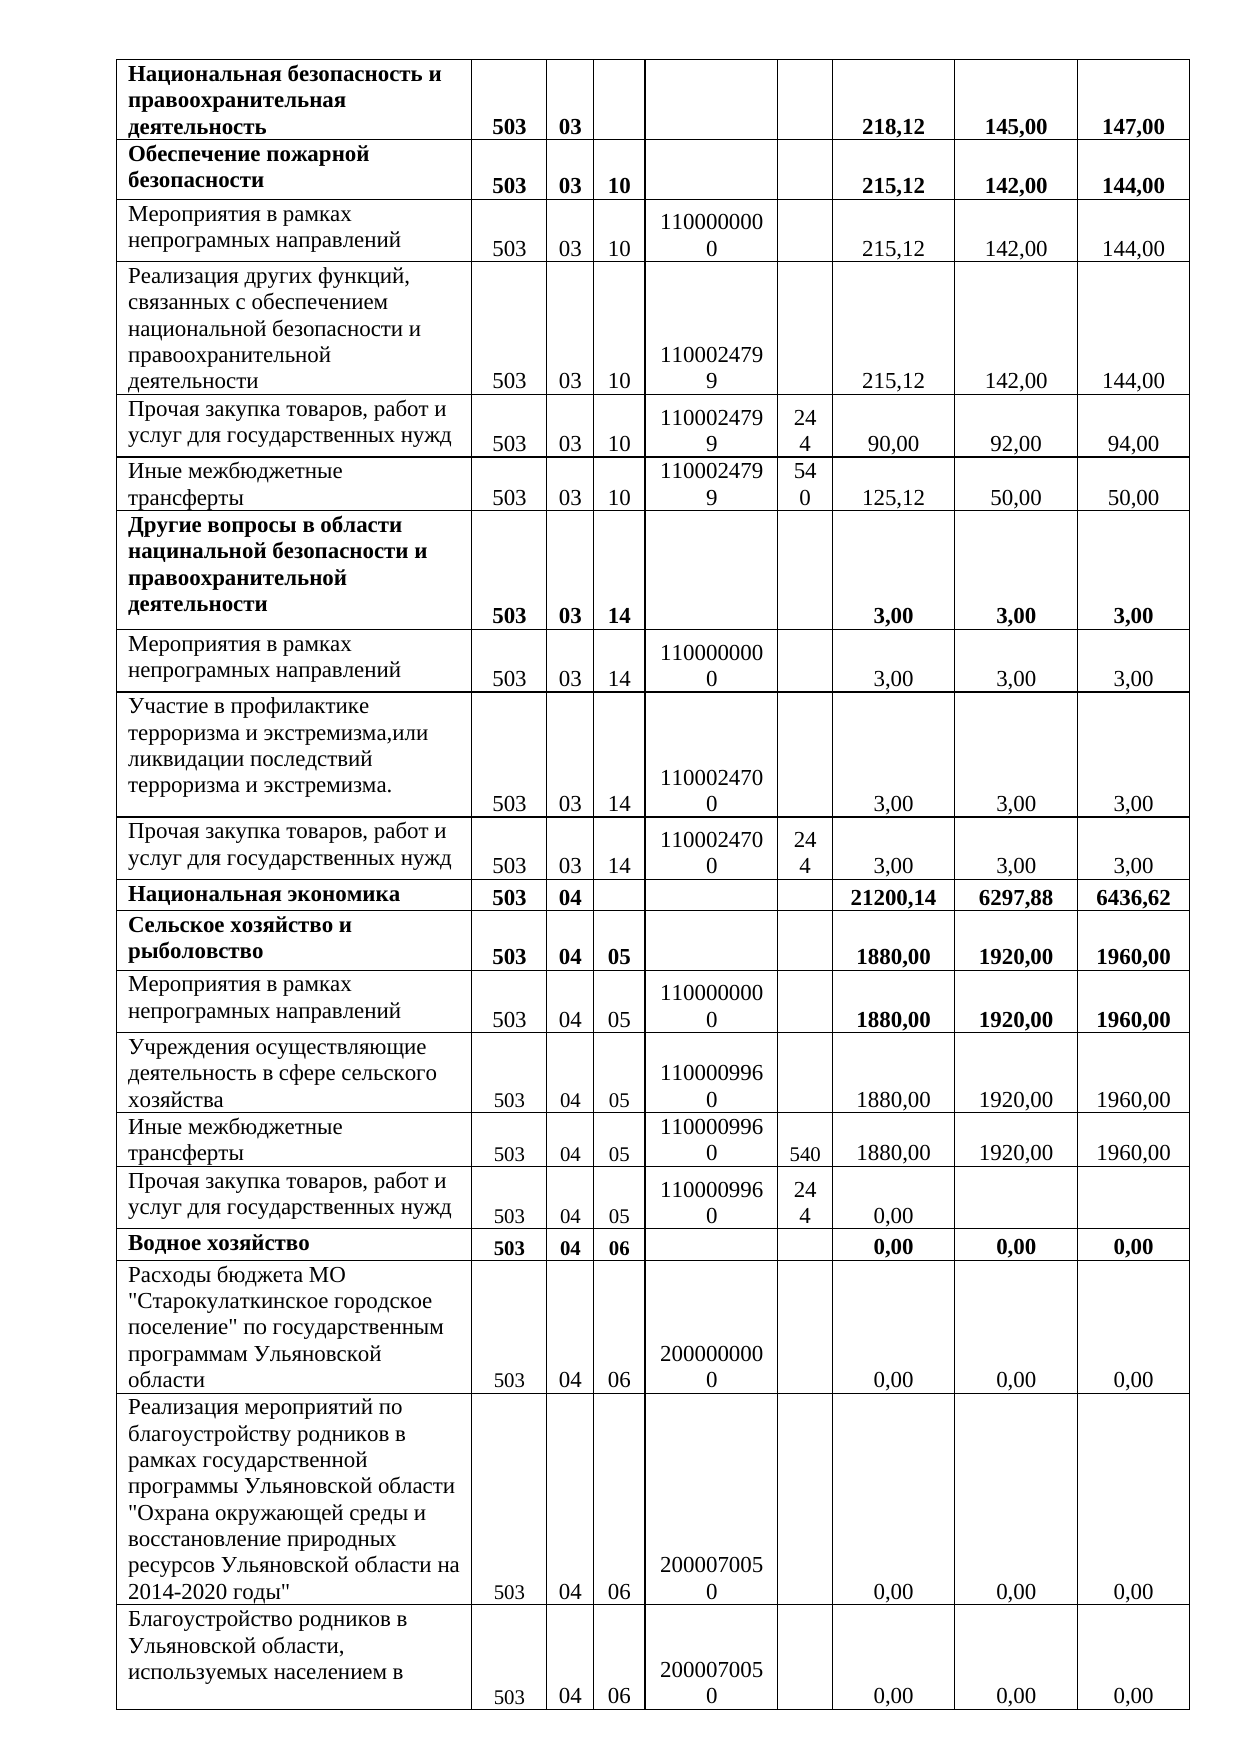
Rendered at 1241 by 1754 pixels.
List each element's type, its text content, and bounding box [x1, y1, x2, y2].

table_cell Национальная экономика [117, 880, 471, 910]
table_cell 6436,62 [1078, 880, 1189, 910]
table_cell 3,00 [833, 693, 954, 816]
table_cell 1100000000 [646, 971, 777, 1032]
table_cell 14 [594, 693, 644, 816]
table_cell 503 [472, 511, 546, 629]
table_cell 3,00 [1078, 630, 1189, 691]
table_cell 1100000000 [646, 200, 777, 261]
table_cell 04 [547, 1167, 593, 1228]
table_cell 0,00 [1078, 1261, 1189, 1392]
table_cell 503 [472, 262, 546, 394]
table_cell 503 [472, 971, 546, 1032]
table_cell 05 [594, 1113, 644, 1166]
table_cell 1960,00 [1078, 911, 1189, 969]
table_cell 05 [594, 911, 644, 969]
table_cell [778, 1261, 832, 1392]
table_cell Мероприятия в рамках непрограмных направлений [117, 971, 471, 1032]
table_cell 1960,00 [1078, 971, 1189, 1032]
table_cell 1880,00 [833, 911, 954, 969]
table_cell 0,00 [955, 1261, 1077, 1392]
table_cell 1100024799 [646, 395, 777, 456]
table_cell 03 [547, 200, 593, 261]
table_cell 3,00 [833, 630, 954, 691]
table_cell Реализация других функций, связанных с обеспечением национальной безопасности и правоохранительной деятельности [117, 262, 471, 394]
table_cell 142,00 [955, 140, 1077, 198]
table_cell [1078, 1167, 1189, 1228]
table_cell 503 [472, 1605, 546, 1709]
table_cell 244 [778, 395, 832, 456]
table_cell 04 [547, 1605, 593, 1709]
table_cell 2000070050 [646, 1605, 777, 1709]
table_cell 92,00 [955, 395, 1077, 456]
table_cell [955, 1167, 1077, 1228]
table_cell 144,00 [1078, 140, 1189, 198]
table_cell Мероприятия в рамках непрограмных направлений [117, 200, 471, 261]
table_cell 0,00 [1078, 1605, 1189, 1709]
table_cell 03 [547, 395, 593, 456]
table_cell 1100009960 [646, 1033, 777, 1112]
table_cell 04 [547, 1229, 593, 1259]
table_cell 503 [472, 140, 546, 198]
table_cell 3,00 [955, 818, 1077, 879]
table_cell 03 [547, 458, 593, 510]
table_cell 144,00 [1078, 200, 1189, 261]
table_cell 218,12 [833, 60, 954, 139]
table_cell Прочая закупка товаров, работ и услуг для государственных нужд [117, 395, 471, 456]
table_cell [778, 200, 832, 261]
table_cell 1960,00 [1078, 1113, 1189, 1166]
table_cell 14 [594, 818, 644, 879]
table_cell 1920,00 [955, 1033, 1077, 1112]
table_cell [778, 60, 832, 139]
table_cell 10 [594, 262, 644, 394]
table_cell 04 [547, 911, 593, 969]
table_cell 1100000000 [646, 630, 777, 691]
table_cell 0,00 [955, 1605, 1077, 1709]
table_cell 142,00 [955, 262, 1077, 394]
table_cell 50,00 [955, 458, 1077, 510]
table_cell [594, 880, 644, 910]
table_cell 503 [472, 200, 546, 261]
table_cell Мероприятия в рамках непрограмных направлений [117, 630, 471, 691]
table_cell 1100024799 [646, 458, 777, 510]
table_cell 03 [547, 693, 593, 816]
table_cell [778, 880, 832, 910]
table_cell [646, 511, 777, 629]
table_cell 3,00 [1078, 511, 1189, 629]
table_cell 04 [547, 1394, 593, 1604]
table_cell [778, 693, 832, 816]
table_cell Обеспечение пожарной безопасности [117, 140, 471, 198]
table_cell 04 [547, 971, 593, 1032]
table_cell 1100009960 [646, 1167, 777, 1228]
table_cell 05 [594, 971, 644, 1032]
table_cell 503 [472, 630, 546, 691]
table_cell Иные межбюджетные трансферты [117, 458, 471, 510]
table_cell 1100024700 [646, 693, 777, 816]
table_cell 503 [472, 60, 546, 139]
table_cell 14 [594, 511, 644, 629]
table_cell 04 [547, 1261, 593, 1392]
table_cell 503 [472, 693, 546, 816]
table_cell 03 [547, 818, 593, 879]
table_cell 03 [547, 511, 593, 629]
table_cell Национальная безопасность и правоохранительная деятельность [117, 60, 471, 139]
table_cell [778, 1033, 832, 1112]
table_cell 0,00 [833, 1229, 954, 1259]
table_cell Участие в профилактике терроризма и экстремизма,или ликвидации последствий терроризма и экстремизма. [117, 693, 471, 816]
table_cell 503 [472, 1229, 546, 1259]
table_cell 1960,00 [1078, 1033, 1189, 1112]
table_cell 144,00 [1078, 262, 1189, 394]
table_cell 503 [472, 395, 546, 456]
table_cell 05 [594, 1033, 644, 1112]
table_cell 04 [547, 880, 593, 910]
table_cell 244 [778, 818, 832, 879]
table_cell 3,00 [955, 693, 1077, 816]
table_cell 0,00 [955, 1394, 1077, 1604]
table_cell [646, 880, 777, 910]
table_cell [646, 60, 777, 139]
table_cell 503 [472, 1167, 546, 1228]
table_cell Сельское хозяйство и рыболовство [117, 911, 471, 969]
table_cell Учреждения осуществляющие деятельность в сфере сельского хозяйства [117, 1033, 471, 1112]
table_cell [646, 911, 777, 969]
table_cell 50,00 [1078, 458, 1189, 510]
table_cell 540 [778, 458, 832, 510]
table_cell [778, 911, 832, 969]
table_cell 503 [472, 1113, 546, 1166]
table_cell 215,12 [833, 200, 954, 261]
table_cell 215,12 [833, 140, 954, 198]
table_cell [594, 60, 644, 139]
table_cell 10 [594, 458, 644, 510]
table_cell 21200,14 [833, 880, 954, 910]
table_cell 540 [778, 1113, 832, 1166]
table_cell [778, 630, 832, 691]
table_cell 0,00 [833, 1167, 954, 1228]
table_cell [778, 140, 832, 198]
table_cell Другие вопросы в области нацинальной безопасности и правоохранительной деятельности [117, 511, 471, 629]
table_cell 03 [547, 60, 593, 139]
table_cell 0,00 [833, 1605, 954, 1709]
table_cell 2000070050 [646, 1394, 777, 1604]
table_cell 215,12 [833, 262, 954, 394]
table_cell 503 [472, 458, 546, 510]
table_cell Водное хозяйство [117, 1229, 471, 1259]
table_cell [117, 1605, 471, 1709]
table_cell 1100024700 [646, 818, 777, 879]
table_cell [646, 140, 777, 198]
table_cell 0,00 [1078, 1229, 1189, 1259]
table_cell 03 [547, 140, 593, 198]
table_cell 503 [472, 911, 546, 969]
table_cell 04 [547, 1113, 593, 1166]
table_cell 0,00 [955, 1229, 1077, 1259]
table_cell [778, 511, 832, 629]
table_cell 10 [594, 200, 644, 261]
table_cell 3,00 [833, 818, 954, 879]
table_cell Прочая закупка товаров, работ и услуг для государственных нужд [117, 818, 471, 879]
table_cell 3,00 [833, 511, 954, 629]
table_cell 1100009960 [646, 1113, 777, 1166]
table_cell Расходы бюджета МО "Старокулаткинское городское поселение" по государственным программам Ульяновской области [117, 1261, 471, 1392]
table_cell 1920,00 [955, 1113, 1077, 1166]
table_cell 06 [594, 1394, 644, 1604]
table_cell 0,00 [833, 1261, 954, 1392]
table_cell 10 [594, 395, 644, 456]
table_cell 503 [472, 818, 546, 879]
table_cell 3,00 [955, 511, 1077, 629]
table_cell 1880,00 [833, 1113, 954, 1166]
table_cell 10 [594, 140, 644, 198]
table_cell [646, 1229, 777, 1259]
table_cell Прочая закупка товаров, работ и услуг для государственных нужд [117, 1167, 471, 1228]
table_cell 1920,00 [955, 971, 1077, 1032]
table_cell 6297,88 [955, 880, 1077, 910]
table_cell [778, 262, 832, 394]
table_cell [778, 971, 832, 1032]
table_cell 1100024799 [646, 262, 777, 394]
table_cell 145,00 [955, 60, 1077, 139]
table_cell 3,00 [955, 630, 1077, 691]
table_cell 06 [594, 1605, 644, 1709]
table_cell [778, 1394, 832, 1604]
table_cell 503 [472, 1394, 546, 1604]
table_cell 1920,00 [955, 911, 1077, 969]
table_cell 1880,00 [833, 1033, 954, 1112]
table_cell 1880,00 [833, 971, 954, 1032]
table_cell 06 [594, 1229, 644, 1259]
table_cell 94,00 [1078, 395, 1189, 456]
table_cell 503 [472, 1261, 546, 1392]
table_cell 147,00 [1078, 60, 1189, 139]
table_cell 3,00 [1078, 693, 1189, 816]
table_cell 142,00 [955, 200, 1077, 261]
table_cell 90,00 [833, 395, 954, 456]
table_cell 06 [594, 1261, 644, 1392]
table_cell 3,00 [1078, 818, 1189, 879]
table_cell 04 [547, 1033, 593, 1112]
table_cell [778, 1229, 832, 1259]
table_cell 2000000000 [646, 1261, 777, 1392]
table_cell 03 [547, 262, 593, 394]
table_cell 125,12 [833, 458, 954, 510]
table_cell 503 [472, 1033, 546, 1112]
table_cell 03 [547, 630, 593, 691]
table_cell 05 [594, 1167, 644, 1228]
table_cell 14 [594, 630, 644, 691]
table_cell 0,00 [1078, 1394, 1189, 1604]
table_cell 503 [472, 880, 546, 910]
table_cell [778, 1605, 832, 1709]
table_cell Иные межбюджетные трансферты [117, 1113, 471, 1166]
table_cell Реализация мероприятий по благоустройству родников в рамках государственной программы Ульяновской области "Охрана окружающей среды и восстановление природных ресурсов Ульяновской области на 2014-2020 годы" [117, 1394, 471, 1604]
table_cell 0,00 [833, 1394, 954, 1604]
table_cell 244 [778, 1167, 832, 1228]
